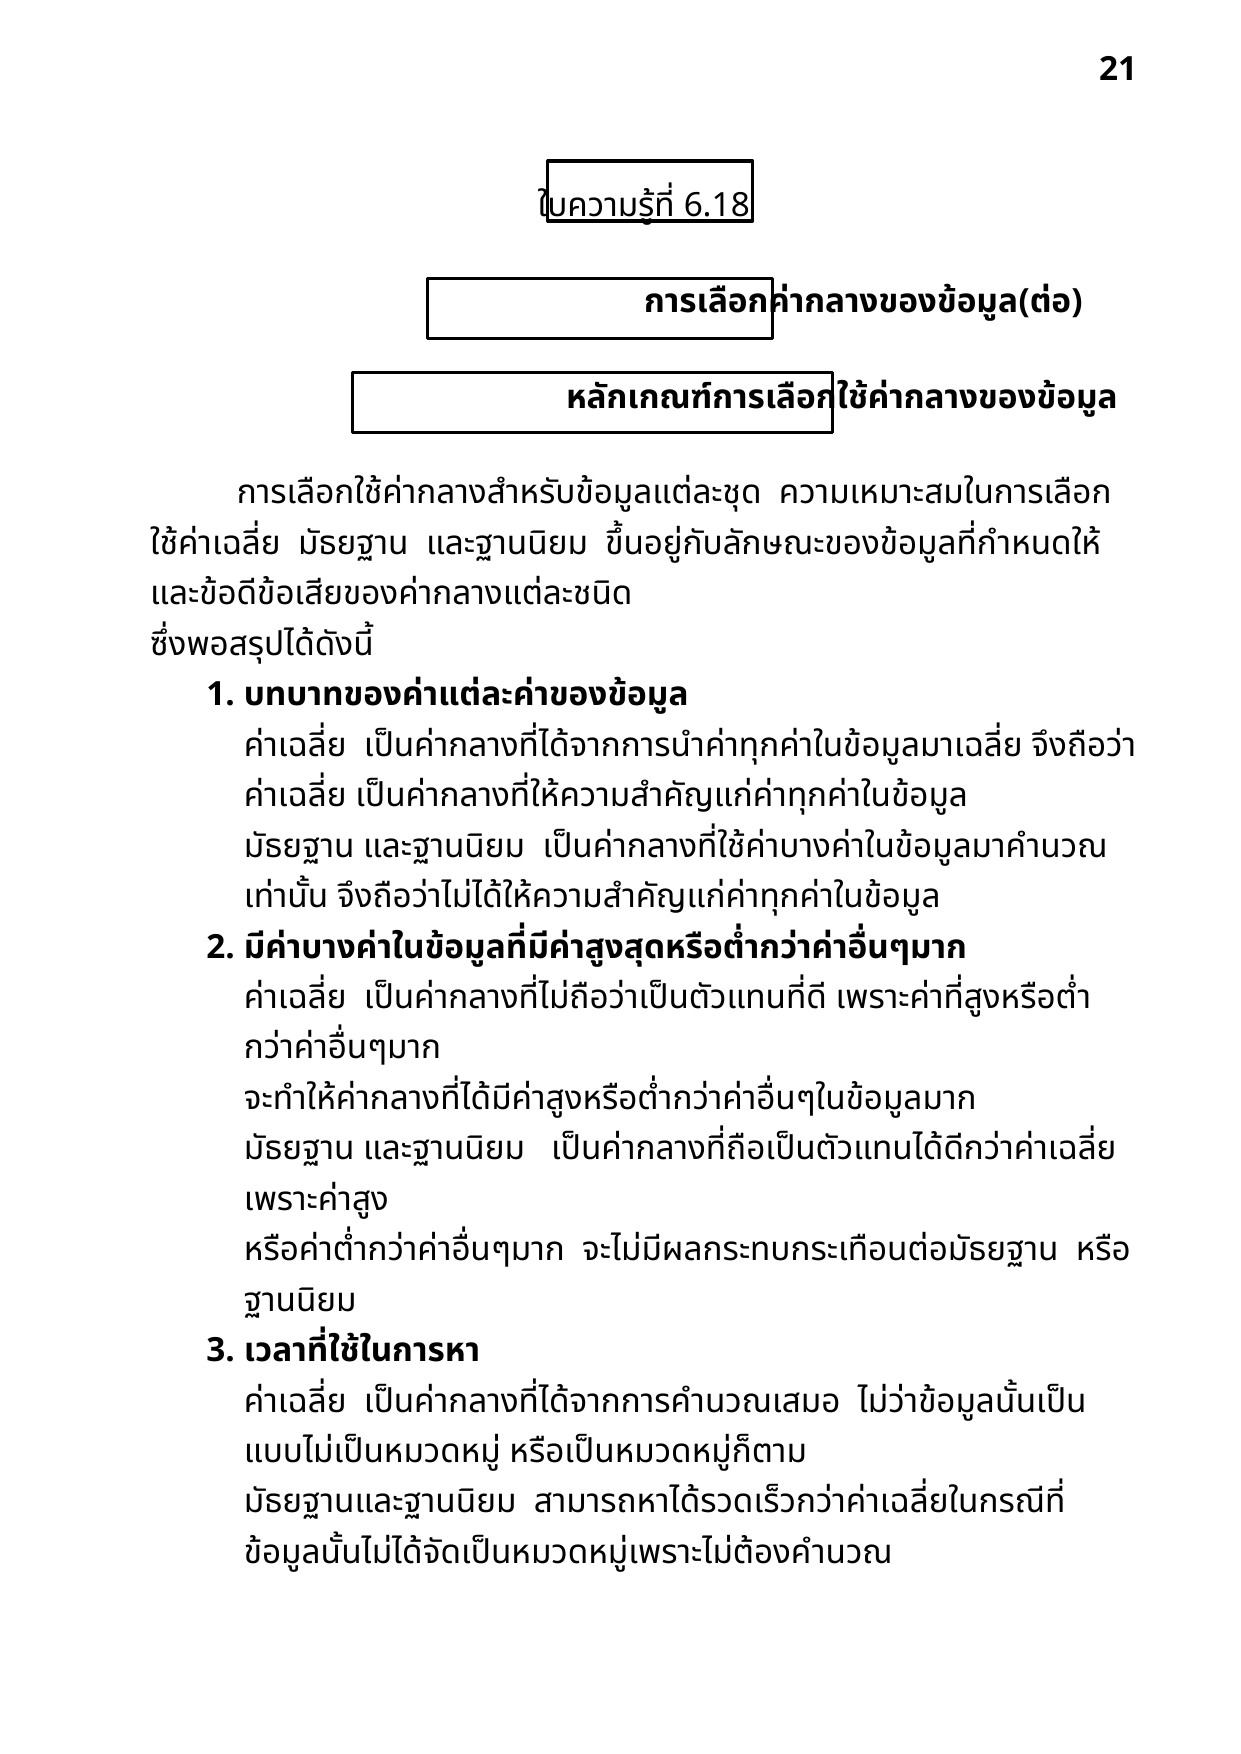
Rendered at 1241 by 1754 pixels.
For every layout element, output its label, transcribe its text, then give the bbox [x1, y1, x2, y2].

text มัธยฐาน และฐานนิยม เป็นค่ากลางที่ถือเป็นตัวแทนได้ดีกว่าค่าเฉลี่ย เพราะค่าสูง [244, 1124, 1137, 1225]
text ค่าเฉลี่ย เป็นค่ากลางที่ได้จากการคำนวณเสมอ ไม่ว่าข้อมูลนั้นเป็นแบบไม่เป็นหมวดหมู่ หรือเป็นหมวดหมู่ก็ตาม [244, 1377, 1137, 1477]
text มัธยฐานและฐานนิยม สามารถหาได้รวดเร็วกว่าค่าเฉลี่ยในกรณีที่ข้อมูลนั้นไม่ได้จัดเป็นหมวดหมู่เพราะไม่ต้องคำนวณ [244, 1477, 1137, 1578]
text ใบความรู้ที่ 6.18 [150, 181, 1137, 231]
text หรือค่าต่ำกว่าค่าอื่นๆมาก จะไม่มีผลกระทบกระเทือนต่อมัธยฐาน หรือฐานนิยม [244, 1225, 1137, 1326]
text ค่าเฉลี่ย เป็นค่ากลางที่ได้จากการนำค่าทุกค่าในข้อมูลมาเฉลี่ย จึงถือว่าค่าเฉลี่ย เป็นค่ากลางที่ให้ความสำคัญแก่ค่าทุกค่าในข้อมูล [244, 721, 1137, 822]
text การเลือกค่ากลางของข้อมูล(ต่อ) [150, 277, 1137, 327]
text มัธยฐาน และฐานนิยม เป็นค่ากลางที่ใช้ค่าบางค่าในข้อมูลมาคำนวณเท่านั้น จึงถือว่าไม่ได้ให้ความสำคัญแก่ค่าทุกค่าในข้อมูล [244, 822, 1137, 922]
text ค่าเฉลี่ย เป็นค่ากลางที่ไม่ถือว่าเป็นตัวแทนที่ดี เพราะค่าที่สูงหรือต่ำกว่าค่าอื่นๆมาก [244, 973, 1137, 1074]
text การเลือกใช้ค่ากลางสำหรับข้อมูลแต่ละชุด ความเหมาะสมในการเลือกใช้ค่าเฉลี่ย มัธยฐาน และฐานนิยม ขึ้นอยู่กับลักษณะของข้อมูลที่กำหนดให้ และข้อดีข้อเสียของค่ากลางแต่ละชนิด [150, 468, 1137, 620]
text ซึ่งพอสรุปได้ดังนี้ [150, 620, 1137, 670]
text จะทำให้ค่ากลางที่ได้มีค่าสูงหรือต่ำกว่าค่าอื่นๆในข้อมูลมาก [244, 1074, 1137, 1124]
list มีค่าบางค่าในข้อมูลที่มีค่าสูงสุดหรือต่ำกว่าค่าอื่นๆมาก [206, 922, 1137, 973]
list เวลาที่ใช้ในการหา [206, 1326, 1137, 1377]
list บทบาทของค่าแต่ละค่าของข้อมูล [206, 670, 1137, 721]
text หลักเกณฑ์การเลือกใช้ค่ากลางของข้อมูล [150, 373, 1137, 423]
text 21 [150, 44, 1137, 90]
